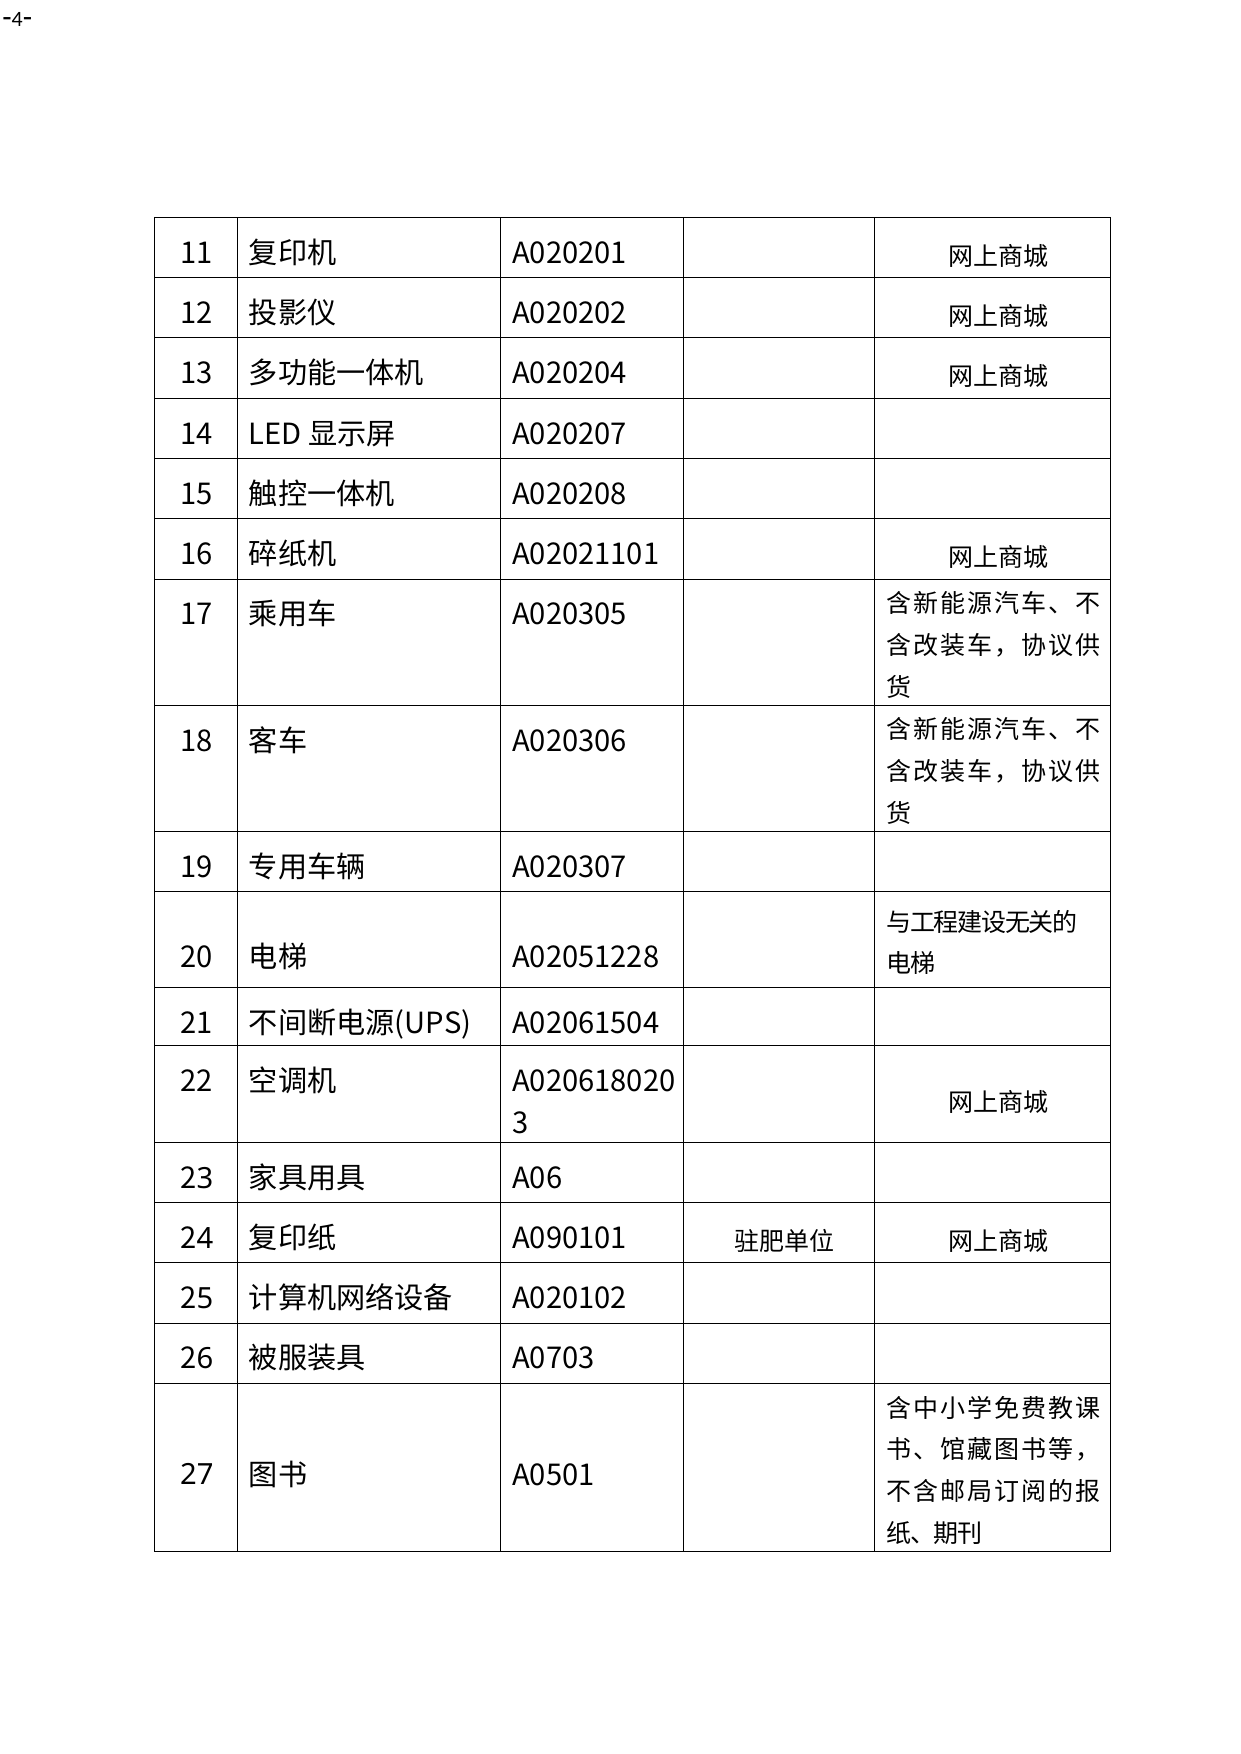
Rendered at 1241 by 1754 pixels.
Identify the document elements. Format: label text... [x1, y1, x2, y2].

table_cell 含新能源汽车、不含改装车，协议供货 [875, 580, 1110, 704]
table_cell [684, 519, 874, 578]
table_cell 多功能一体机 [238, 338, 500, 398]
table_cell [684, 1263, 874, 1323]
table_cell [684, 1324, 874, 1383]
table_cell A02021101 [501, 519, 683, 578]
table_cell A02051228 [501, 892, 683, 987]
table_cell A0206180203 [501, 1046, 683, 1142]
table_cell [875, 1263, 1110, 1323]
table_cell 网上商城 [875, 278, 1110, 337]
table_cell 网上商城 [875, 1046, 1110, 1142]
table_cell 15 [155, 459, 237, 518]
table_header A020201 [501, 218, 683, 277]
table_cell 触控一体机 [238, 459, 500, 518]
table_cell [875, 832, 1110, 891]
table_cell [684, 832, 874, 891]
table_cell 含新能源汽车、不含改装车，协议供货 [875, 706, 1110, 831]
table_cell A06 [501, 1143, 683, 1202]
table_cell 20 [155, 892, 237, 987]
table_cell 碎纸机 [238, 519, 500, 578]
table_cell A020208 [501, 459, 683, 518]
table_cell [875, 1143, 1110, 1202]
table_cell 18 [155, 706, 237, 831]
table_cell 24 [155, 1203, 237, 1262]
table_cell A020307 [501, 832, 683, 891]
table_cell A090101 [501, 1203, 683, 1262]
table_header [684, 218, 874, 277]
table_cell 12 [155, 278, 237, 337]
table_cell 21 [155, 988, 237, 1044]
table_cell [684, 1046, 874, 1142]
table_cell 网上商城 [875, 338, 1110, 398]
table_cell [684, 459, 874, 518]
table_cell A020102 [501, 1263, 683, 1323]
table_cell [684, 706, 874, 831]
table_cell 含中小学免费教课书、馆藏图书等，不含邮局订阅的报纸、期刊 [875, 1384, 1110, 1551]
table_cell 与工程建设无关的 电梯 [875, 892, 1110, 987]
table_cell [684, 1384, 874, 1551]
table_cell A02061504 [501, 988, 683, 1044]
table_cell 图书 [238, 1384, 500, 1551]
table_cell A020202 [501, 278, 683, 337]
table_cell 计算机网络设备 [238, 1263, 500, 1323]
table_cell 投影仪 [238, 278, 500, 337]
table_cell 16 [155, 519, 237, 578]
table_cell 23 [155, 1143, 237, 1202]
table_cell 被服装具 [238, 1324, 500, 1383]
table_cell A0703 [501, 1324, 683, 1383]
table_cell [875, 399, 1110, 458]
table_cell 乘用车 [238, 580, 500, 704]
table_cell 复印纸 [238, 1203, 500, 1262]
table_header 复印机 [238, 218, 500, 277]
table_cell 电梯 [238, 892, 500, 987]
table_cell 客车 [238, 706, 500, 831]
table_cell 不间断电源(UPS) [238, 988, 500, 1044]
table_cell 19 [155, 832, 237, 891]
table_cell [684, 399, 874, 458]
table_header 11 [155, 218, 237, 277]
table_cell 22 [155, 1046, 237, 1142]
table_cell 家具用具 [238, 1143, 500, 1202]
table_cell [684, 988, 874, 1044]
table_cell [875, 459, 1110, 518]
table_cell [875, 988, 1110, 1044]
table_cell 17 [155, 580, 237, 704]
table_cell 27 [155, 1384, 237, 1551]
table_cell [875, 1324, 1110, 1383]
table_cell 25 [155, 1263, 237, 1323]
table_cell A0501 [501, 1384, 683, 1551]
table_cell A020207 [501, 399, 683, 458]
table_cell 驻肥单位 [684, 1203, 874, 1262]
table_cell 空调机 [238, 1046, 500, 1142]
table_cell 网上商城 [875, 519, 1110, 578]
table_cell A020204 [501, 338, 683, 398]
table_cell 13 [155, 338, 237, 398]
table_header 网上商城 [875, 218, 1110, 277]
table_cell [684, 278, 874, 337]
table_cell LED 显示屏 [238, 399, 500, 458]
table_cell A020306 [501, 706, 683, 831]
table_cell 14 [155, 399, 237, 458]
table_cell 26 [155, 1324, 237, 1383]
table_cell [684, 1143, 874, 1202]
table_cell [684, 892, 874, 987]
table_cell 网上商城 [875, 1203, 1110, 1262]
table_cell [684, 338, 874, 398]
table_cell A020305 [501, 580, 683, 704]
table_cell [684, 580, 874, 704]
table_cell 专用车辆 [238, 832, 500, 891]
